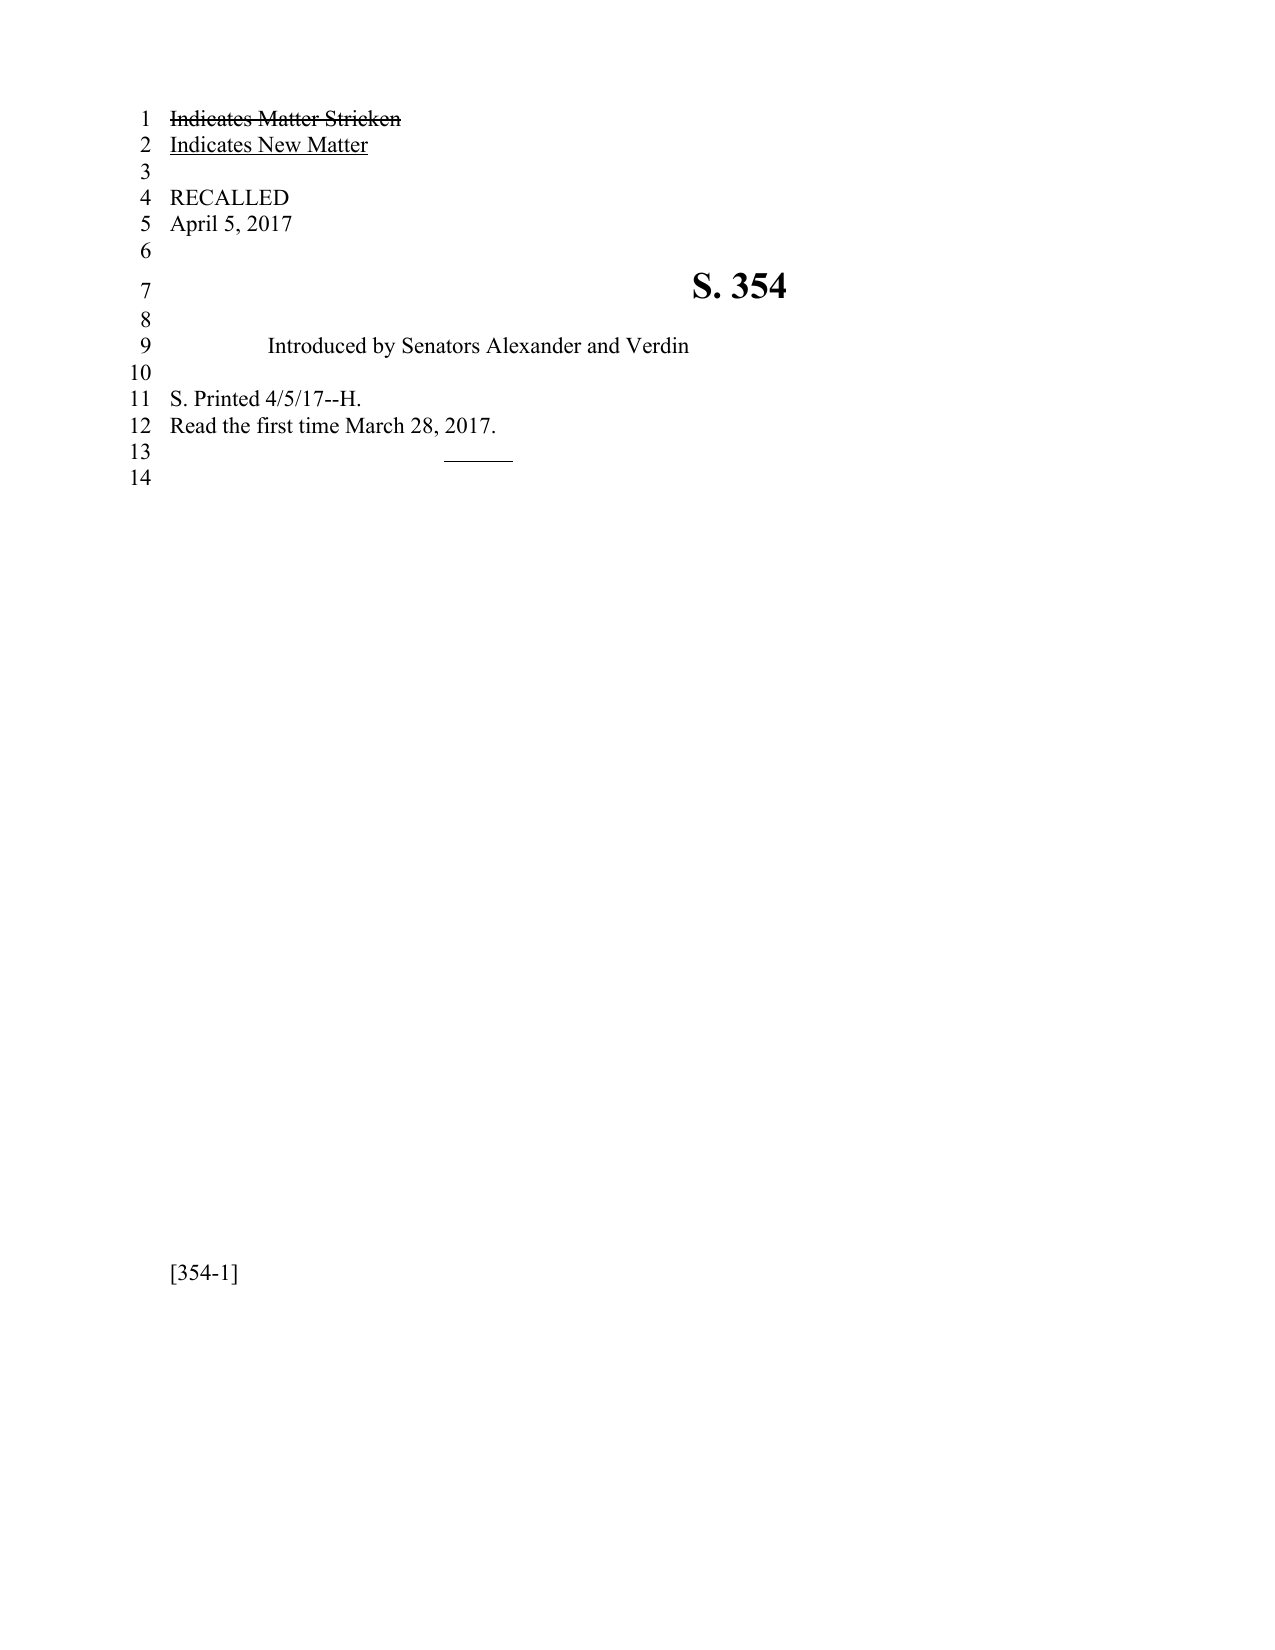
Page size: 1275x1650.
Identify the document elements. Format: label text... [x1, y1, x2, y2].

text S. 354 [169, 263, 787, 306]
text Indicates Matter Stricken [169, 105, 787, 131]
text S. Printed 4/5/17--H. [169, 385, 787, 412]
text Introduced by Senators Alexander and Verdin [169, 333, 787, 359]
text RECALLED [169, 184, 787, 210]
text April 5, 2017 [169, 210, 787, 237]
text Indicates New Matter [169, 131, 787, 158]
text Read the first time March 28, 2017. [169, 412, 787, 438]
